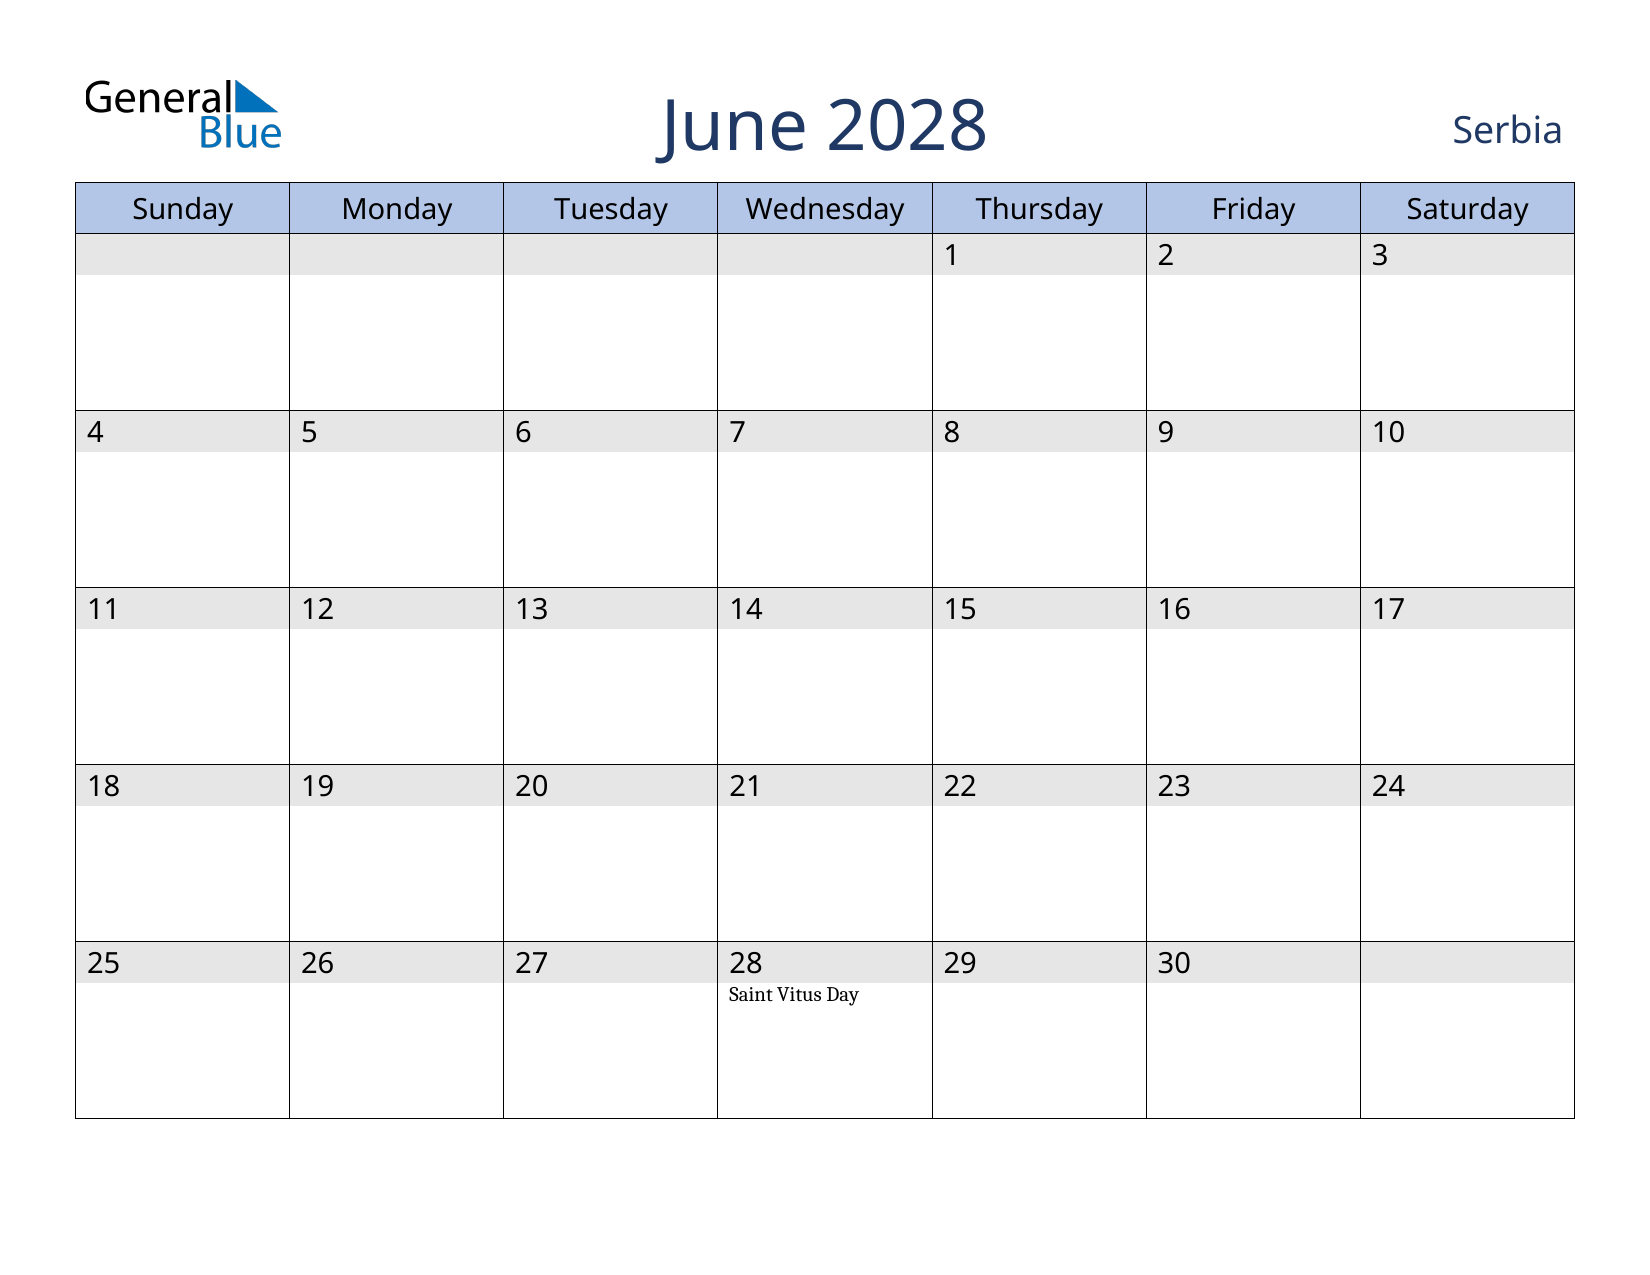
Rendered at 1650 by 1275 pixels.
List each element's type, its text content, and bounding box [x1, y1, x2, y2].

table_cell 2 [1147, 234, 1360, 275]
table_cell Sunday [76, 183, 289, 233]
table_cell [290, 234, 503, 275]
table_cell 1 [933, 234, 1146, 275]
table_cell [1147, 452, 1360, 587]
table_cell [504, 275, 717, 410]
table_cell [1361, 629, 1574, 764]
table_cell Saturday [1361, 183, 1574, 233]
table_cell [933, 629, 1146, 764]
table_cell [76, 452, 289, 587]
table_cell [504, 452, 717, 587]
table_cell [718, 275, 932, 410]
table_cell Monday [290, 183, 503, 233]
table_cell [933, 983, 1146, 1118]
table_cell [718, 629, 932, 764]
table_cell [290, 629, 503, 764]
table_cell [290, 452, 503, 587]
table_cell [76, 234, 289, 275]
table_cell [1361, 806, 1574, 941]
table_cell [718, 234, 932, 275]
table_cell 9 [1147, 411, 1360, 452]
table_cell [290, 275, 503, 410]
table_cell Friday [1147, 183, 1360, 233]
table_cell 14 [718, 588, 932, 629]
table_cell 3 [1361, 234, 1574, 275]
table_cell [290, 983, 503, 1118]
table_cell 11 [76, 588, 289, 629]
table_cell [1361, 942, 1574, 983]
table_cell [76, 983, 289, 1118]
table_cell 20 [504, 765, 717, 806]
table_cell Saint Vitus Day [718, 983, 932, 1118]
table_cell 6 [504, 411, 717, 452]
table_cell [718, 806, 932, 941]
table_header [76, 75, 503, 182]
table_header June 2028 [504, 75, 1146, 182]
table_cell Wednesday [718, 183, 932, 233]
table_cell 29 [933, 942, 1146, 983]
table_cell 30 [1147, 942, 1360, 983]
table_cell [504, 234, 717, 275]
table_cell 26 [290, 942, 503, 983]
table_cell Thursday [933, 183, 1146, 233]
table_cell [1147, 983, 1360, 1118]
table_cell 22 [933, 765, 1146, 806]
table_cell 17 [1361, 588, 1574, 629]
table_cell [76, 806, 289, 941]
table_cell 18 [76, 765, 289, 806]
table_cell [933, 275, 1146, 410]
table_cell 15 [933, 588, 1146, 629]
table_cell 13 [504, 588, 717, 629]
table_cell [718, 452, 932, 587]
table_cell [1147, 629, 1360, 764]
table_cell [1361, 983, 1574, 1118]
table_cell [933, 452, 1146, 587]
table_cell 25 [76, 942, 289, 983]
table_cell [1147, 275, 1360, 410]
table_cell [76, 275, 289, 410]
picture [86, 80, 281, 148]
table_cell 12 [290, 588, 503, 629]
table_cell [504, 806, 717, 941]
table_cell 10 [1361, 411, 1574, 452]
table_cell 27 [504, 942, 717, 983]
table_cell [1361, 452, 1574, 587]
table_cell 4 [76, 411, 289, 452]
table_cell [933, 806, 1146, 941]
table_cell 7 [718, 411, 932, 452]
table_cell 16 [1147, 588, 1360, 629]
table_cell [1361, 275, 1574, 410]
table_cell [504, 983, 717, 1118]
table_cell 28 [718, 942, 932, 983]
table_cell 24 [1361, 765, 1574, 806]
table_cell Tuesday [504, 183, 717, 233]
table_cell 23 [1147, 765, 1360, 806]
table_cell [290, 806, 503, 941]
table_cell [76, 629, 289, 764]
table_header Serbia [1146, 75, 1574, 182]
table_cell [504, 629, 717, 764]
table_cell 5 [290, 411, 503, 452]
table_cell 8 [933, 411, 1146, 452]
table_cell [1147, 806, 1360, 941]
table_cell 19 [290, 765, 503, 806]
table_cell 21 [718, 765, 932, 806]
